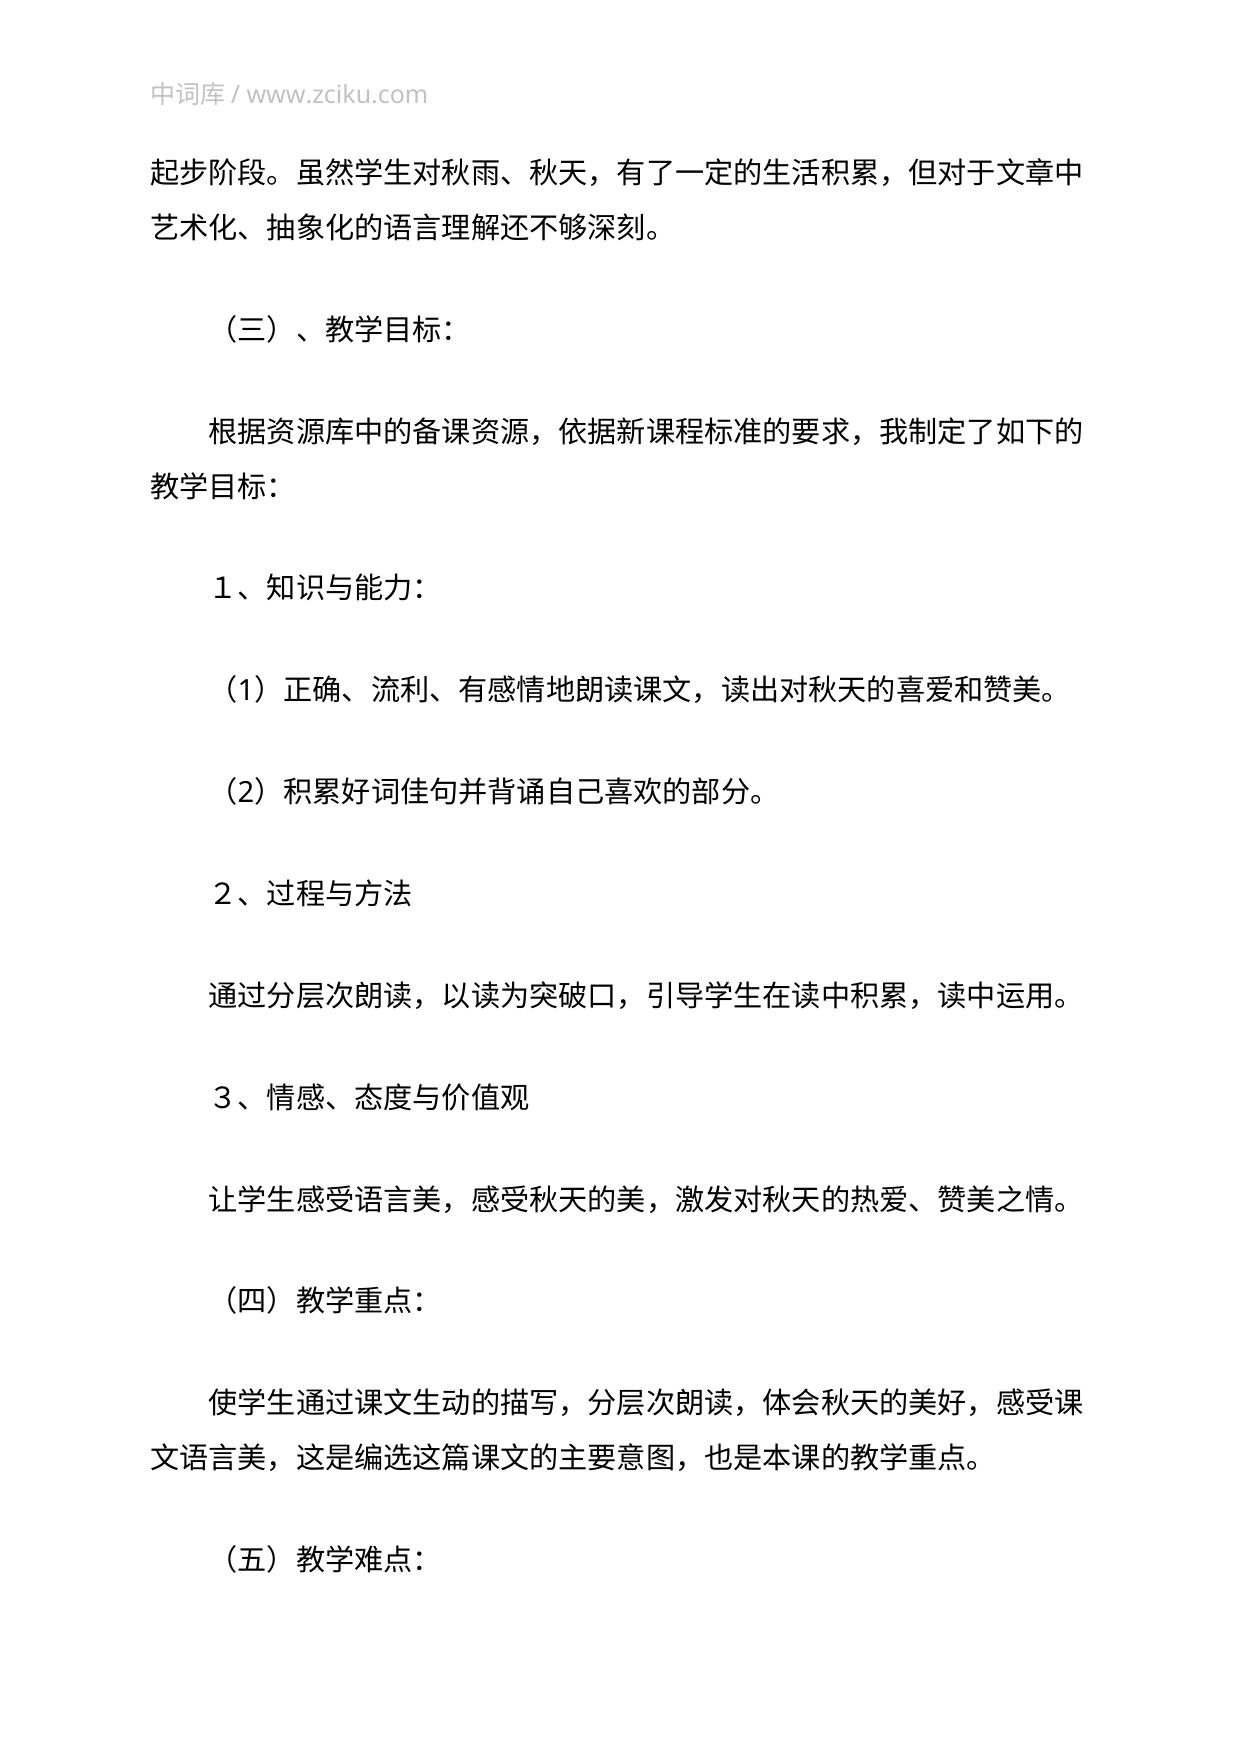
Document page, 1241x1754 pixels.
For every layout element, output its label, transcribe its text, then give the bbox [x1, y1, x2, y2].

text ３、情感、态度与价值观 [150, 1074, 1090, 1117]
text 通过分层次朗读，以读为突破口，引导学生在读中积累，读中运用。 [150, 973, 1090, 1015]
text （1）正确、流利、有感情地朗读课文，读出对秋天的喜爱和赞美。 [150, 667, 1090, 709]
text （三）、教学目标： [150, 307, 1090, 349]
text ２、过程与方法 [150, 871, 1090, 913]
text （四）教学重点： [150, 1278, 1090, 1320]
text （2）积累好词佳句并背诵自己喜欢的部分。 [150, 769, 1090, 811]
text １、知识与能力： [150, 565, 1090, 607]
text 让学生感受语言美，感受秋天的美，激发对秋天的热爱、赞美之情。 [150, 1176, 1090, 1218]
text 根据资源库中的备课资源，依据新课程标准的要求，我制定了如下的教学目标： [150, 408, 1090, 506]
text 使学生通过课文生动的描写，分层次朗读，体会秋天的美好，感受课文语言美，这是编选这篇课文的主要意图，也是本课的教学重点。 [150, 1380, 1090, 1477]
text （五）教学难点： [150, 1536, 1090, 1579]
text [150, 150, 1090, 247]
